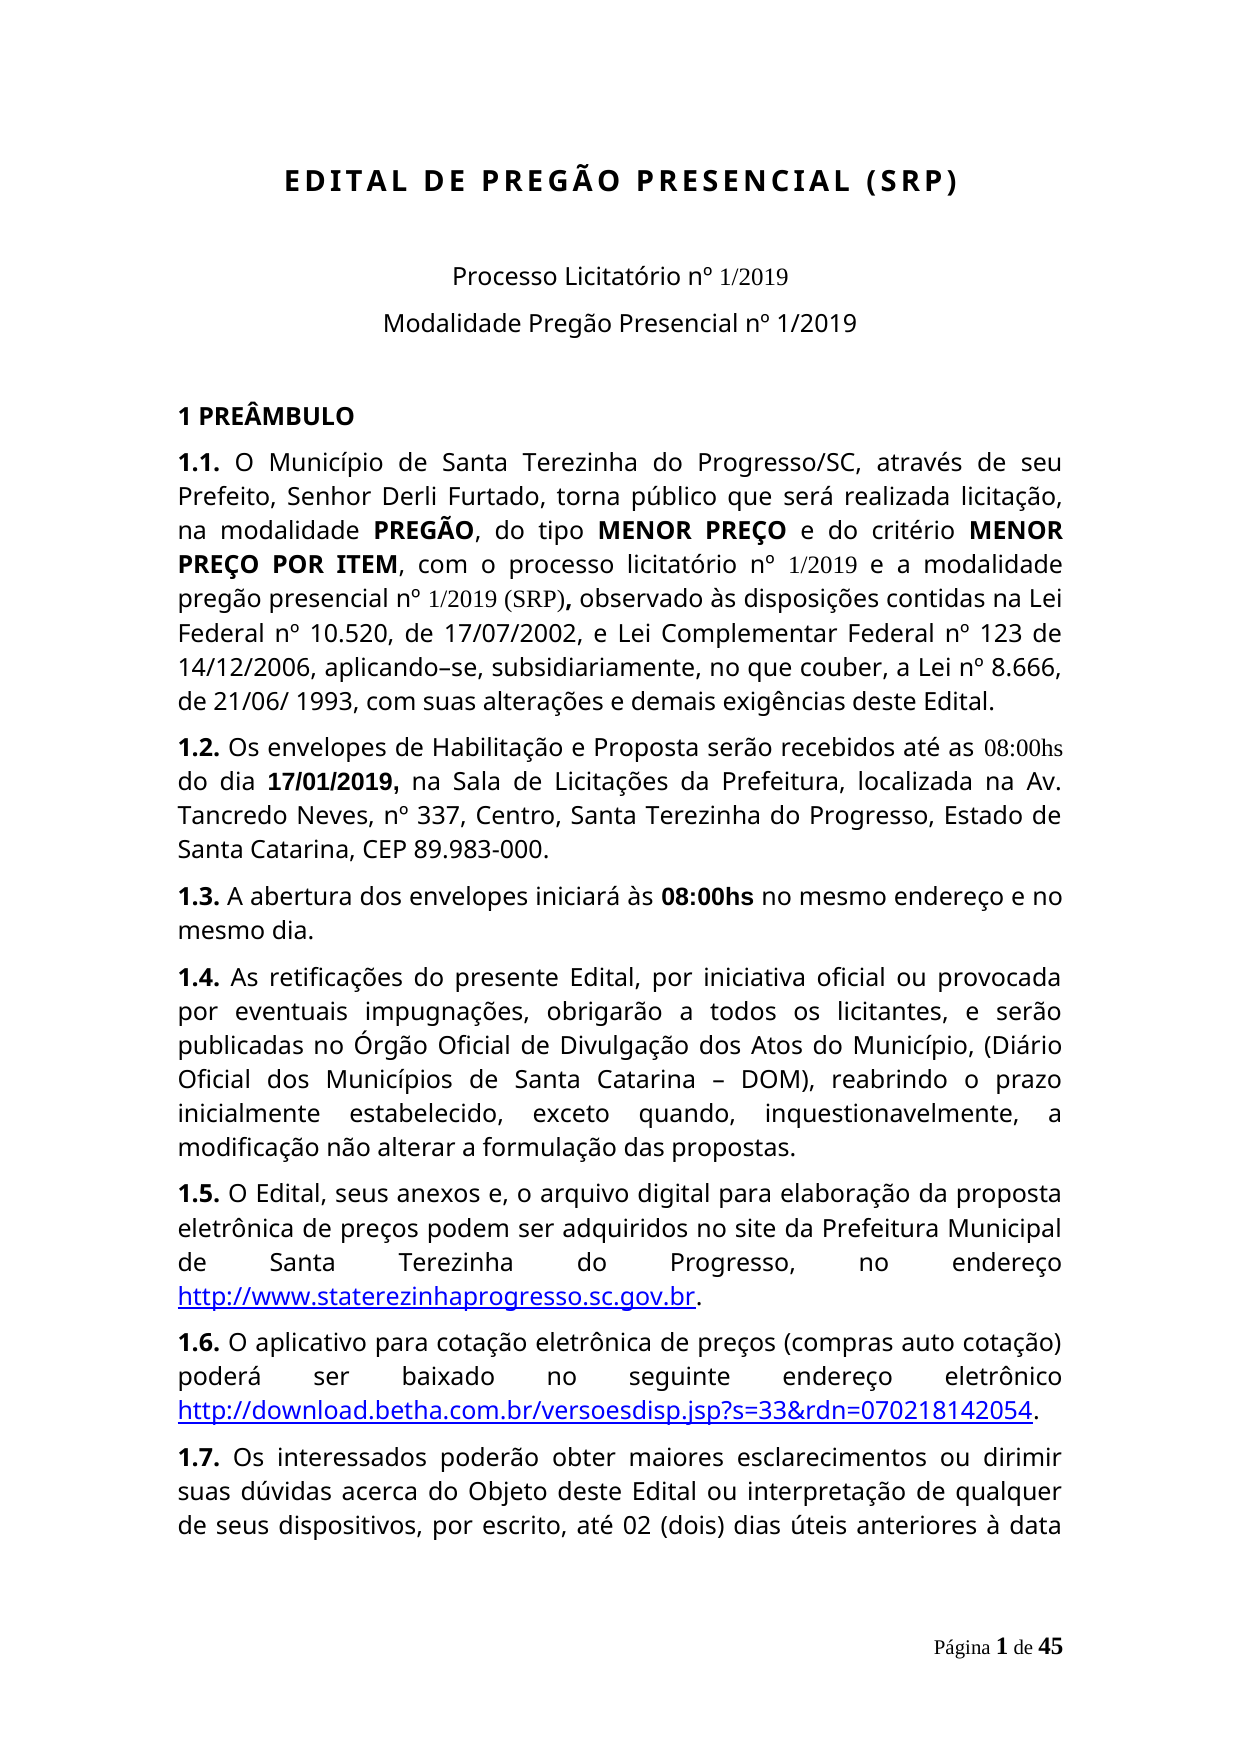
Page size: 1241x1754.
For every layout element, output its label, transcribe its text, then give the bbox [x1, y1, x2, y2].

list 1 PREÂMBULO [177, 398, 1063, 432]
text 1.5. O Edital, seus anexos e, o arquivo digital para elaboração da proposta eletrônica de preços podem ser adquiridos no site da Prefeitura Municipal de Santa Terezinha do Progresso, no endereço http://www.staterezinhaprogresso.sc.gov.br. [177, 1176, 1063, 1312]
text 1.3. A abertura dos envelopes iniciará às hs no mesmo endereço e no mesmo dia. [177, 879, 1063, 947]
text 1.6. O aplicativo para cotação eletrônica de preços (compras auto cotação) poderá ser baixado no seguinte endereço eletrônico http://download.betha.com.br/versoesdisp.jsp?s=33&rdn=070218142054. [177, 1325, 1063, 1427]
text 1.2. Os envelopes de Habilitação e Proposta serão recebidos até as hs do dia , na Sala de Licitações da Prefeitura, localizada na Av. Tancredo Neves, nº 337, Centro, Santa Terezinha do Progresso, Estado de Santa Catarina, CEP 89.983-000. [177, 730, 1063, 866]
subtitle EDITAL DE PREGÃO PRESENCIAL (SRP) [177, 160, 1063, 199]
text 1.4. As retificações do presente Edital, por iniciativa oficial ou provocada por eventuais impugnações, obrigarão a todos os licitantes, e serão publicadas no Órgão Oficial de Divulgação dos Atos do Município, (Diário Oficial dos Municípios de Santa Catarina – DOM), reabrindo o prazo inicialmente estabelecido, exceto quando, inquestionavelmente, a modificação não alterar a formulação das propostas. [177, 959, 1063, 1164]
text Modalidade Pregão Presencial nº 1/2019 [177, 305, 1063, 339]
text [177, 1439, 1063, 1542]
text Processo Licitatório nº 1/2019 [177, 259, 1063, 293]
text 1.1. O Município de Santa Terezinha do Progresso/SC, através de seu Prefeito, Senhor Derli Furtado, torna público que será realizada licitação, na modalidade PREGÃO, do tipo MENOR PREÇO e do critério MENOR PREÇO POR ITEM, com o processo licitatório nº 1/2019 e a modalidade pregão presencial nº 1/2019 (SRP), observado às disposições contidas na Lei Federal nº 10.520, de 17/07/2002, e Lei Complementar Federal nº 123 de 14/12/2006, aplicando–se, subsidiariamente, no que couber, a Lei nº 8.666, de 21/06/ 1993, com suas alterações e demais exigências deste Edital. [177, 445, 1063, 717]
